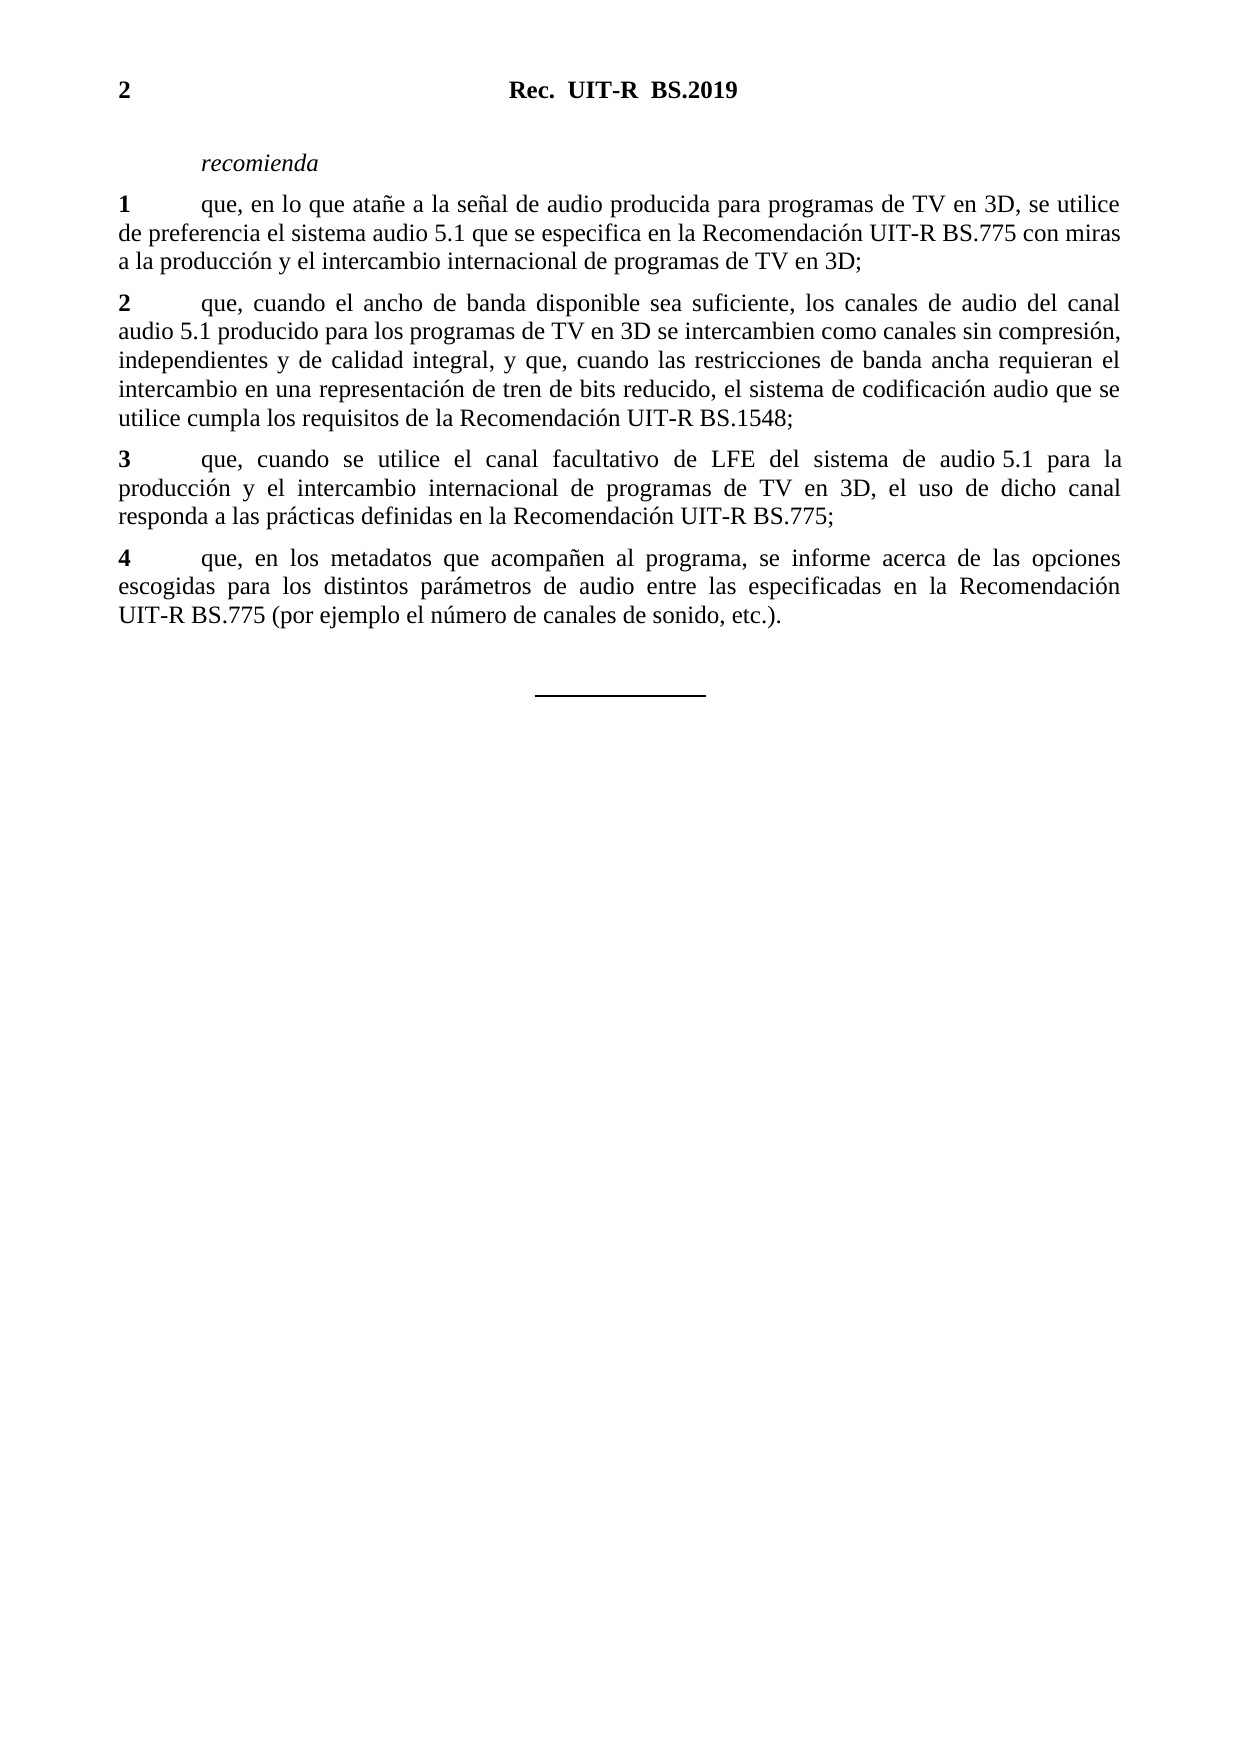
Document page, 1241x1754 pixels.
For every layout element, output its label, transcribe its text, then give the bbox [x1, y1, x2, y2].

text 2 que, cuando el ancho de banda disponible sea suficiente, los canales de audio del canal audio 5.1 producido para los programas de TV en 3D se intercambien como canales sin compresión, independientes y de calidad integral, y que, cuando las restricciones de banda ancha requieran el intercambio en una representación de tren de bits reducido, el sistema de codificación audio que se utilice cumpla los requisitos de la Recomendación UIT-R BS.1548; [118, 288, 1122, 431]
text 3 que, cuando se utilice el canal facultativo de LFE del sistema de audio 5.1 para la producción y el intercambio internacional de programas de TV en 3D, el uso de dicho canal responda a las prácticas definidas en la Recomendación UIT-R BS.775; [118, 444, 1122, 530]
text 1 que, en lo que atañe a la señal de audio producida para programas de TV en 3D, se utilice de preferencia el sistema audio 5.1 que se especifica en la Recomendación UIT-R BS.775 con miras a la producción y el intercambio internacional de programas de TV en 3D; [118, 189, 1122, 275]
text recomienda [201, 148, 1122, 176]
text 4 que, en los metadatos que acompañen al programa, se informe acerca de las opciones escogidas para los distintos parámetros de audio entre las especificadas en la Recomendación UIT-R BS.775 (por ejemplo el número de canales de sonido, etc.). [118, 543, 1122, 629]
